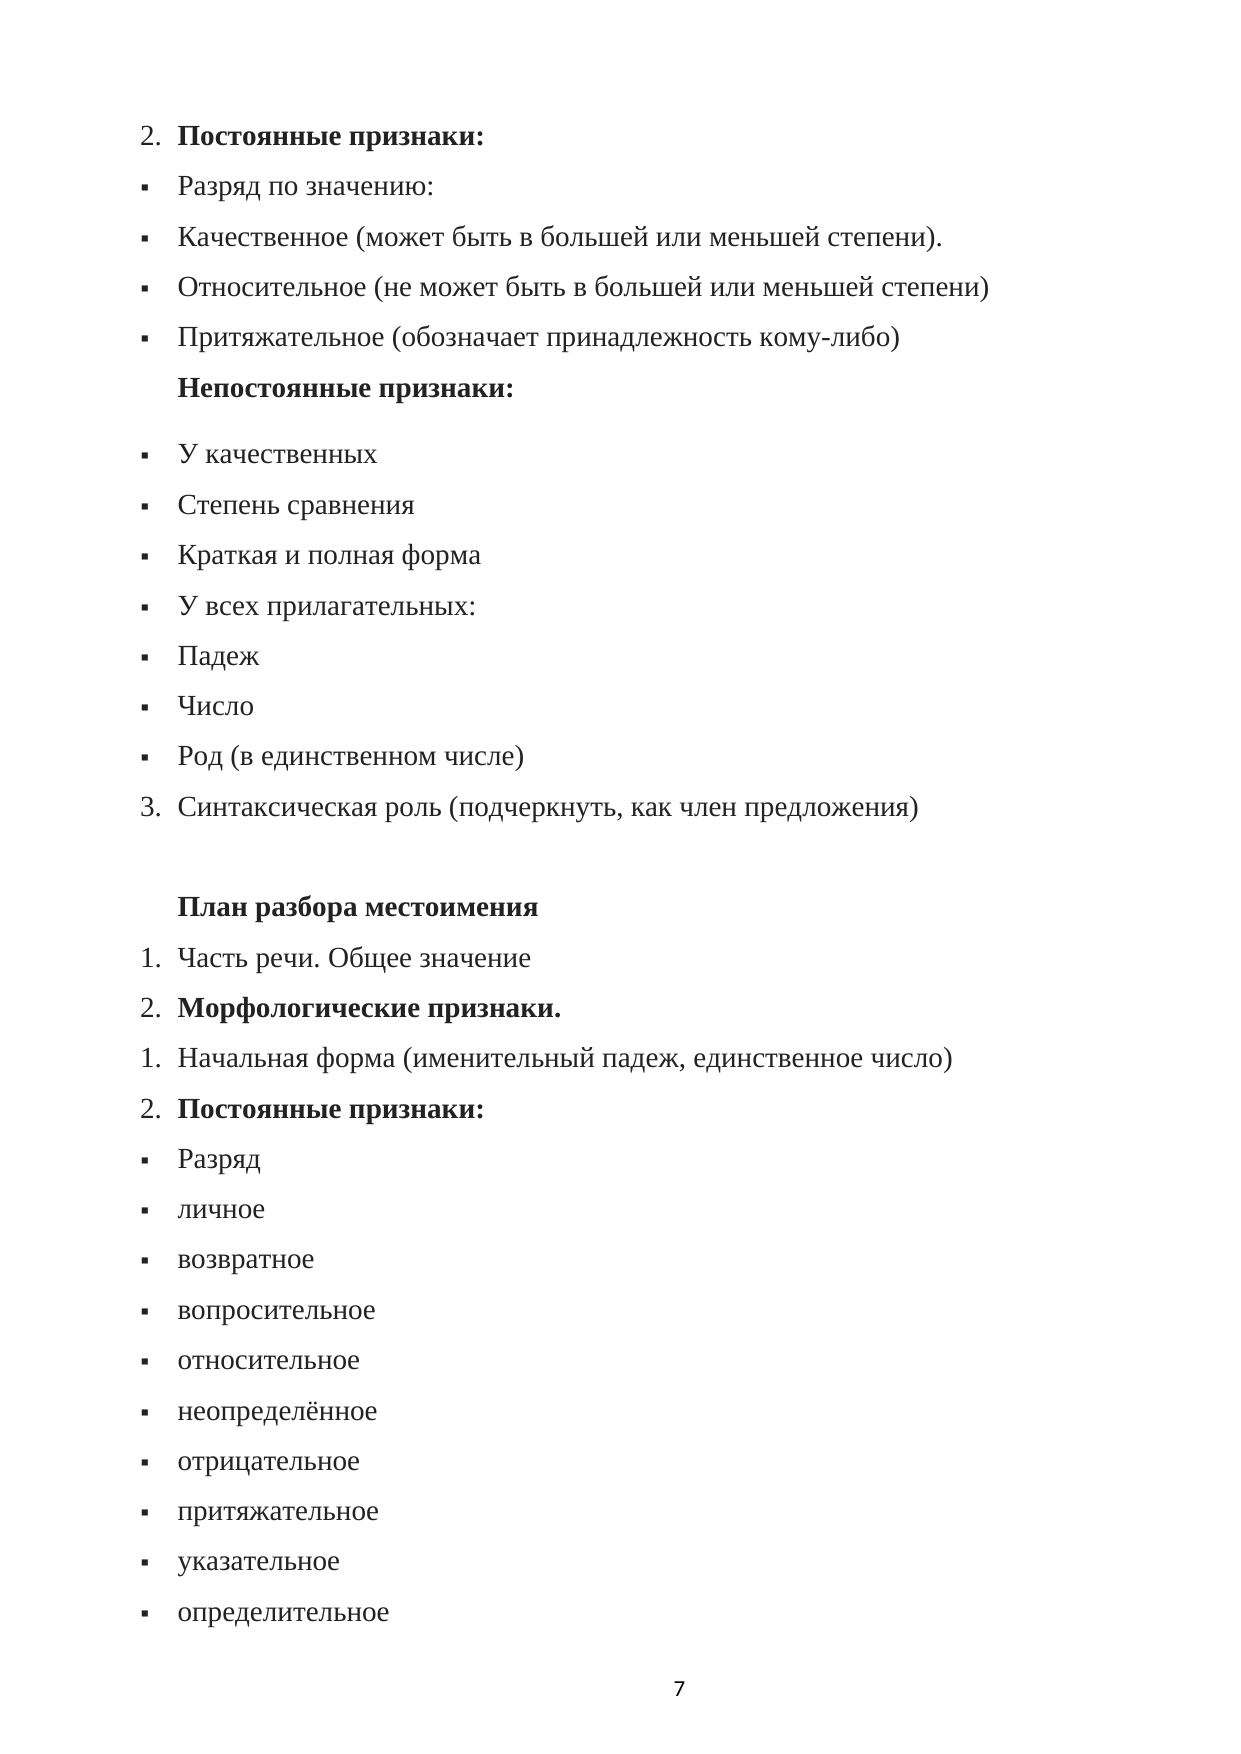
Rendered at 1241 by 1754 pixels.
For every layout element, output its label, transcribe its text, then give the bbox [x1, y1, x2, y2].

list Синтаксическая роль (подчеркнуть, как член предложения) [140, 789, 1181, 822]
list Степень сравнения [140, 487, 1181, 521]
list У всех прилагательных: [140, 588, 1181, 621]
list Разряд [140, 1141, 1181, 1174]
list относительное [140, 1342, 1181, 1376]
list личное [140, 1191, 1181, 1225]
list определительное [140, 1594, 1181, 1627]
list Краткая и полная форма [140, 537, 1181, 571]
list Постоянные признаки: [140, 118, 1181, 152]
list отрицательное [140, 1443, 1181, 1476]
text Непостоянные признаки: [177, 370, 1181, 403]
list Относительное (не может быть в большей или меньшей степени) [140, 269, 1181, 303]
subtitle План разбора местоимения [177, 889, 1181, 923]
list Постоянные признаки: [140, 1091, 1181, 1124]
list Качественное (может быть в большей или меньшей степени). [140, 219, 1181, 252]
list вопросительное [140, 1292, 1181, 1326]
list У качественных [140, 437, 1181, 470]
list Притяжательное (обозначает принадлежность кому-либо) [140, 319, 1181, 353]
list притяжательное [140, 1493, 1181, 1527]
list возвратное [140, 1242, 1181, 1275]
list Часть речи. Общее значение [140, 940, 1181, 973]
list Число [140, 688, 1181, 722]
list Род (в единственном числе) [140, 738, 1181, 772]
list Разряд по значению: [140, 168, 1181, 202]
list неопределённое [140, 1393, 1181, 1426]
list Падеж [140, 638, 1181, 671]
list Морфологические признаки. [140, 990, 1181, 1024]
list указательное [140, 1543, 1181, 1577]
list Начальная форма (именительный падеж, единственное число) [140, 1040, 1181, 1074]
